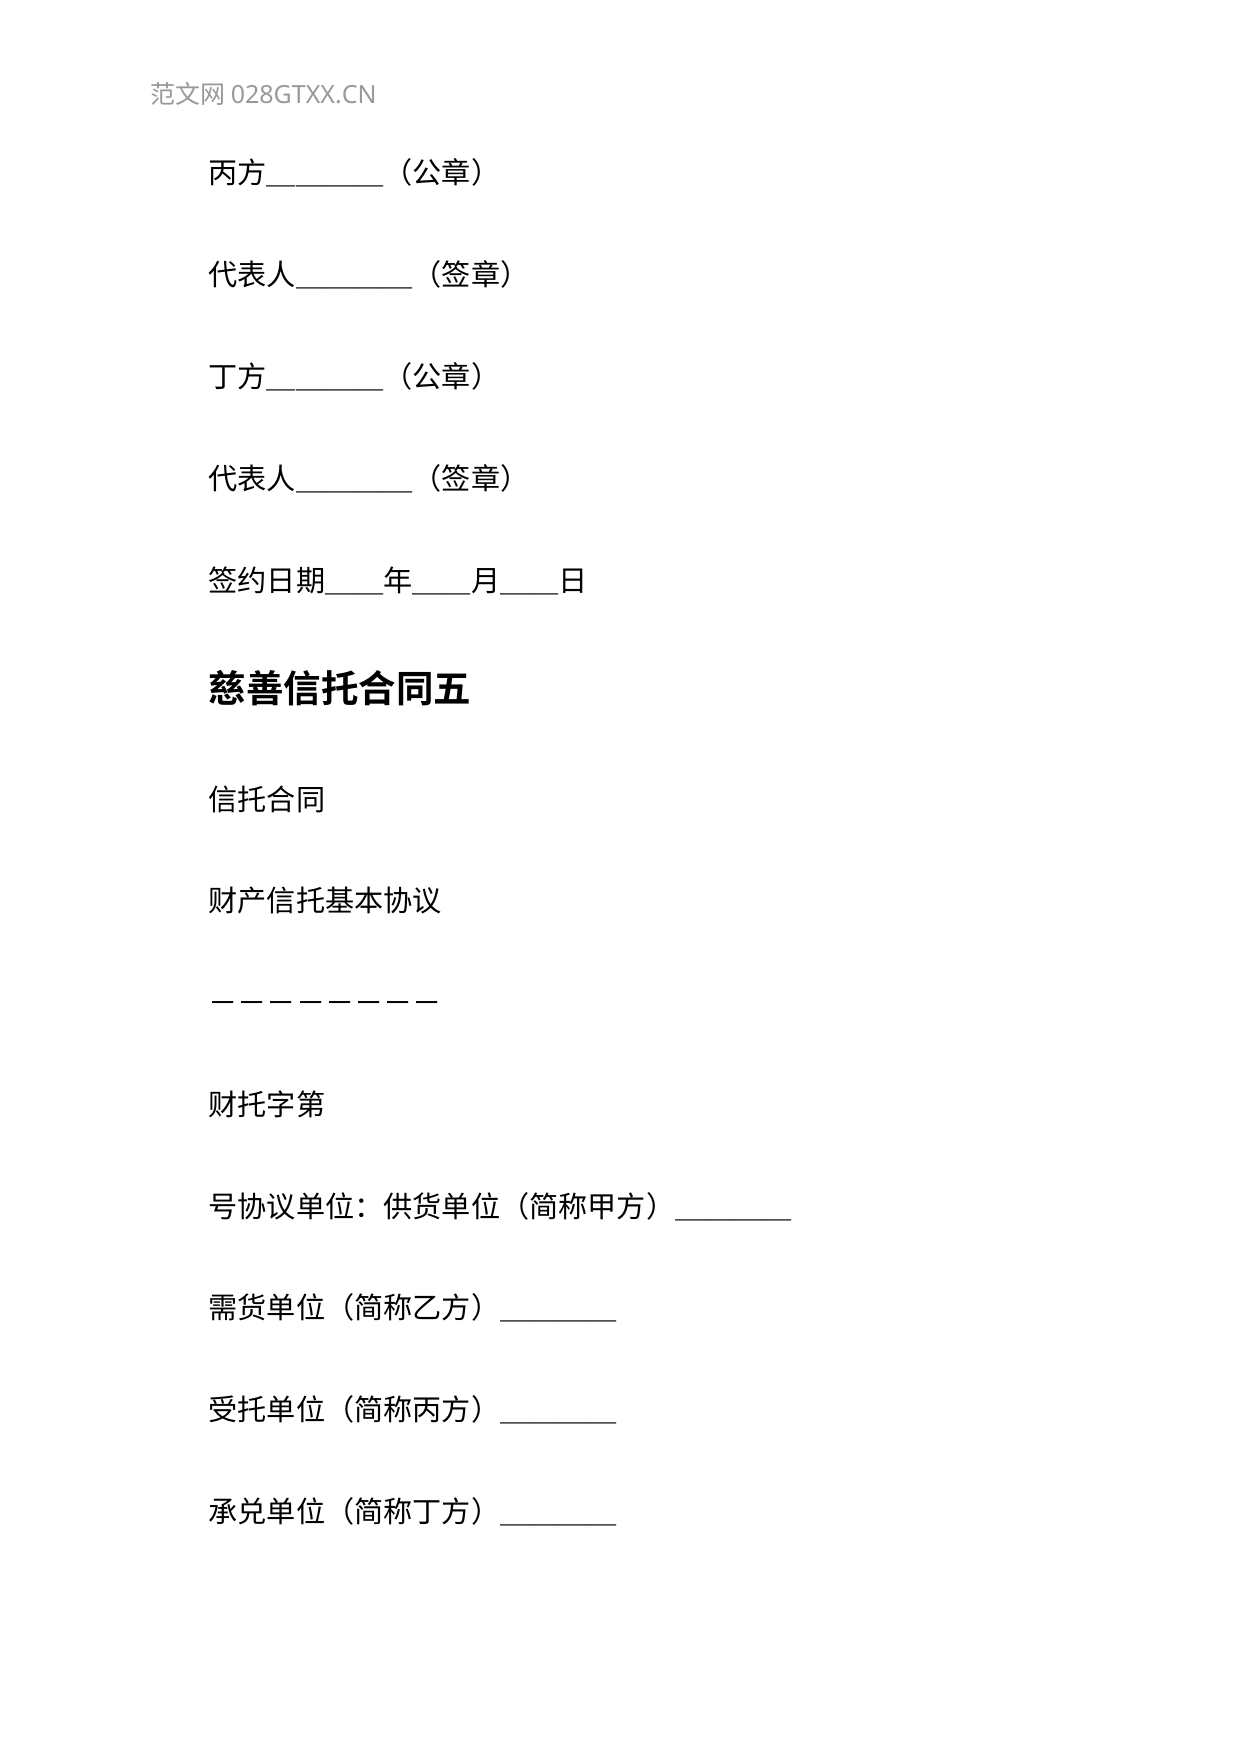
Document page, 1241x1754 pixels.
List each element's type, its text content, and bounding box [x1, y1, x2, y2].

text 需货单位（简称乙方）＿＿＿＿ [150, 1285, 1090, 1327]
text 签约日期＿＿年＿＿月＿＿日 [150, 557, 1090, 599]
text 丙方＿＿＿＿（公章） [150, 150, 1090, 192]
text 财产信托基本协议 [150, 878, 1090, 920]
text －－－－－－－－ [150, 980, 1090, 1022]
text 受托单位（简称丙方）＿＿＿＿ [150, 1387, 1090, 1429]
text 号协议单位：供货单位（简称甲方）＿＿＿＿ [150, 1183, 1090, 1226]
text 承兑单位（简称丁方）＿＿＿＿ [150, 1489, 1090, 1531]
text 代表人＿＿＿＿（签章） [150, 252, 1090, 294]
text 丁方＿＿＿＿（公章） [150, 353, 1090, 396]
text 信托合同 [150, 776, 1090, 818]
text 慈善信托合同五 [150, 659, 1090, 713]
text 财托字第 [150, 1082, 1090, 1124]
text 代表人＿＿＿＿（签章） [150, 455, 1090, 498]
